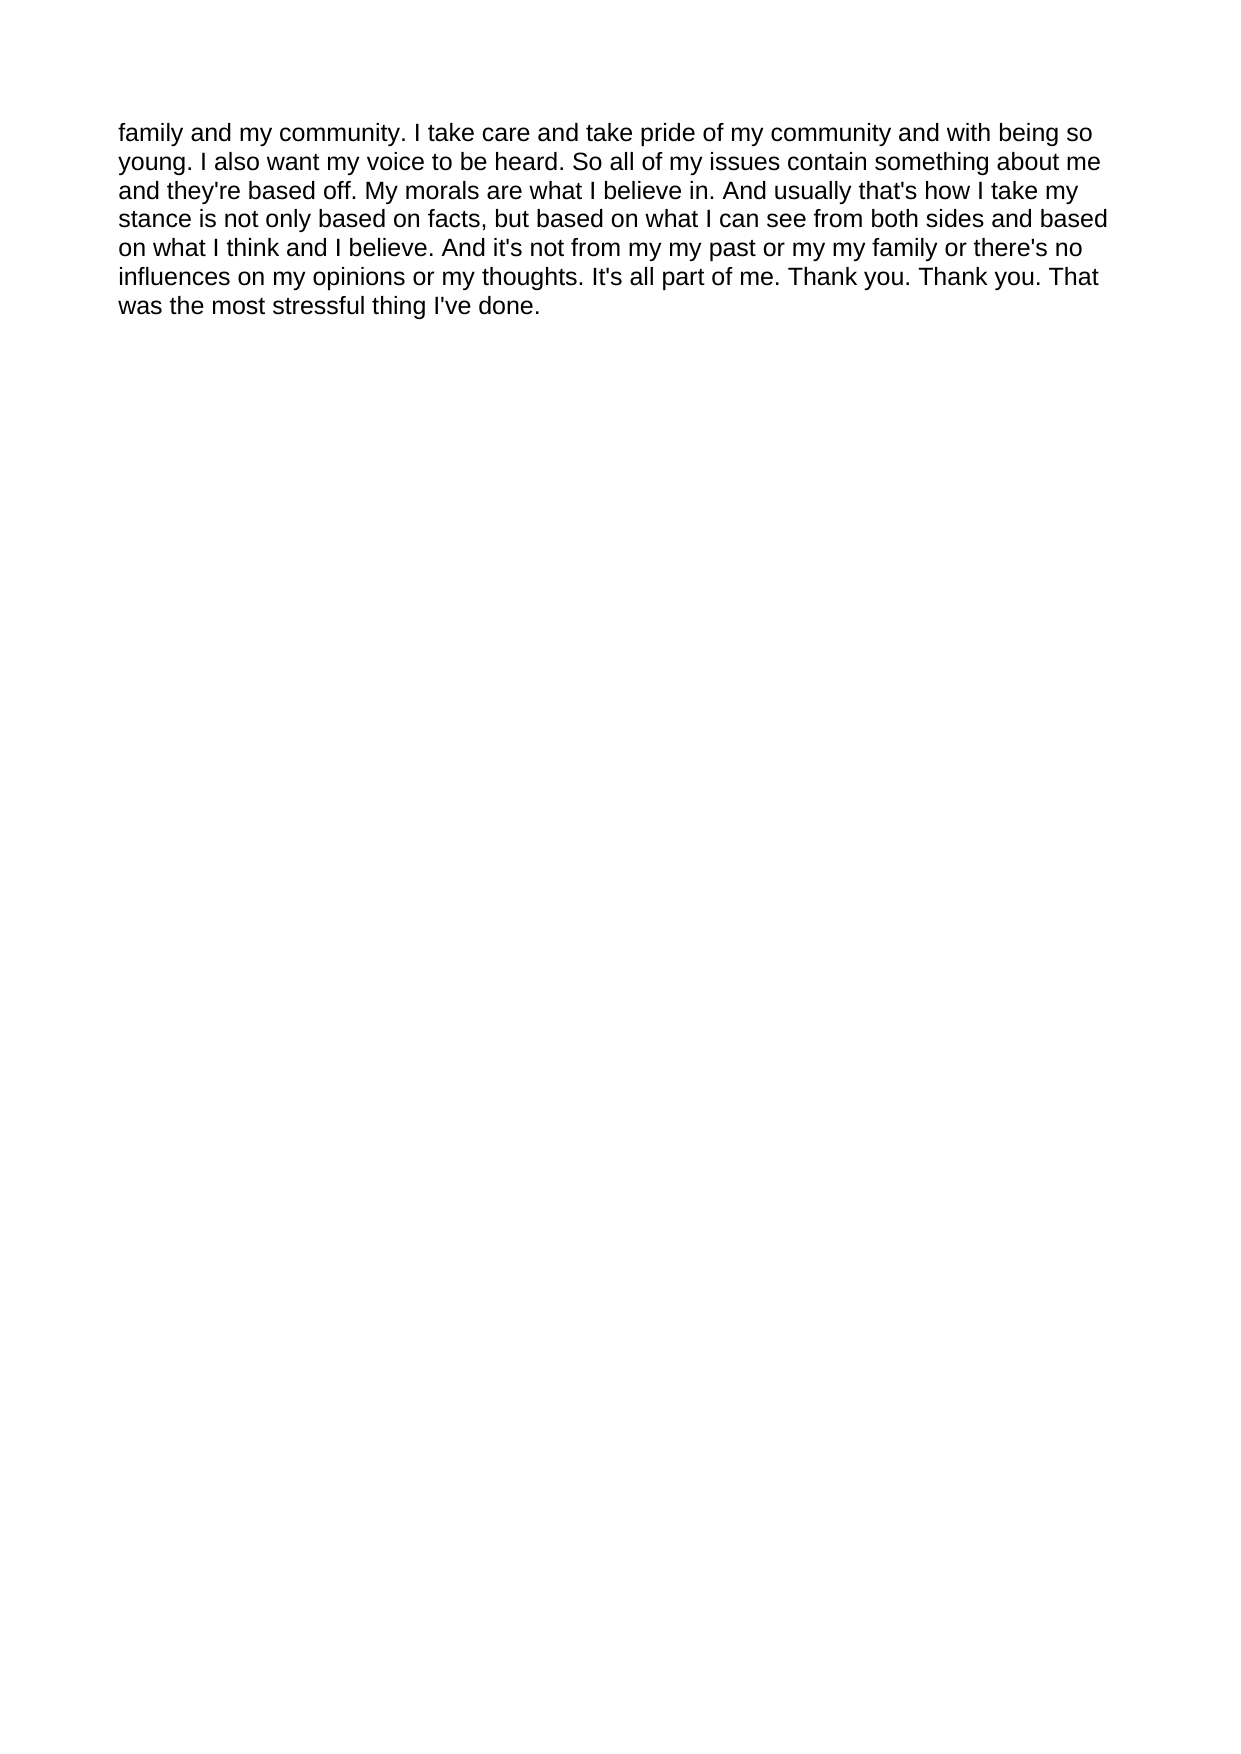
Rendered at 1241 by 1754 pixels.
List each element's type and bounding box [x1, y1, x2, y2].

text [118, 118, 1122, 319]
